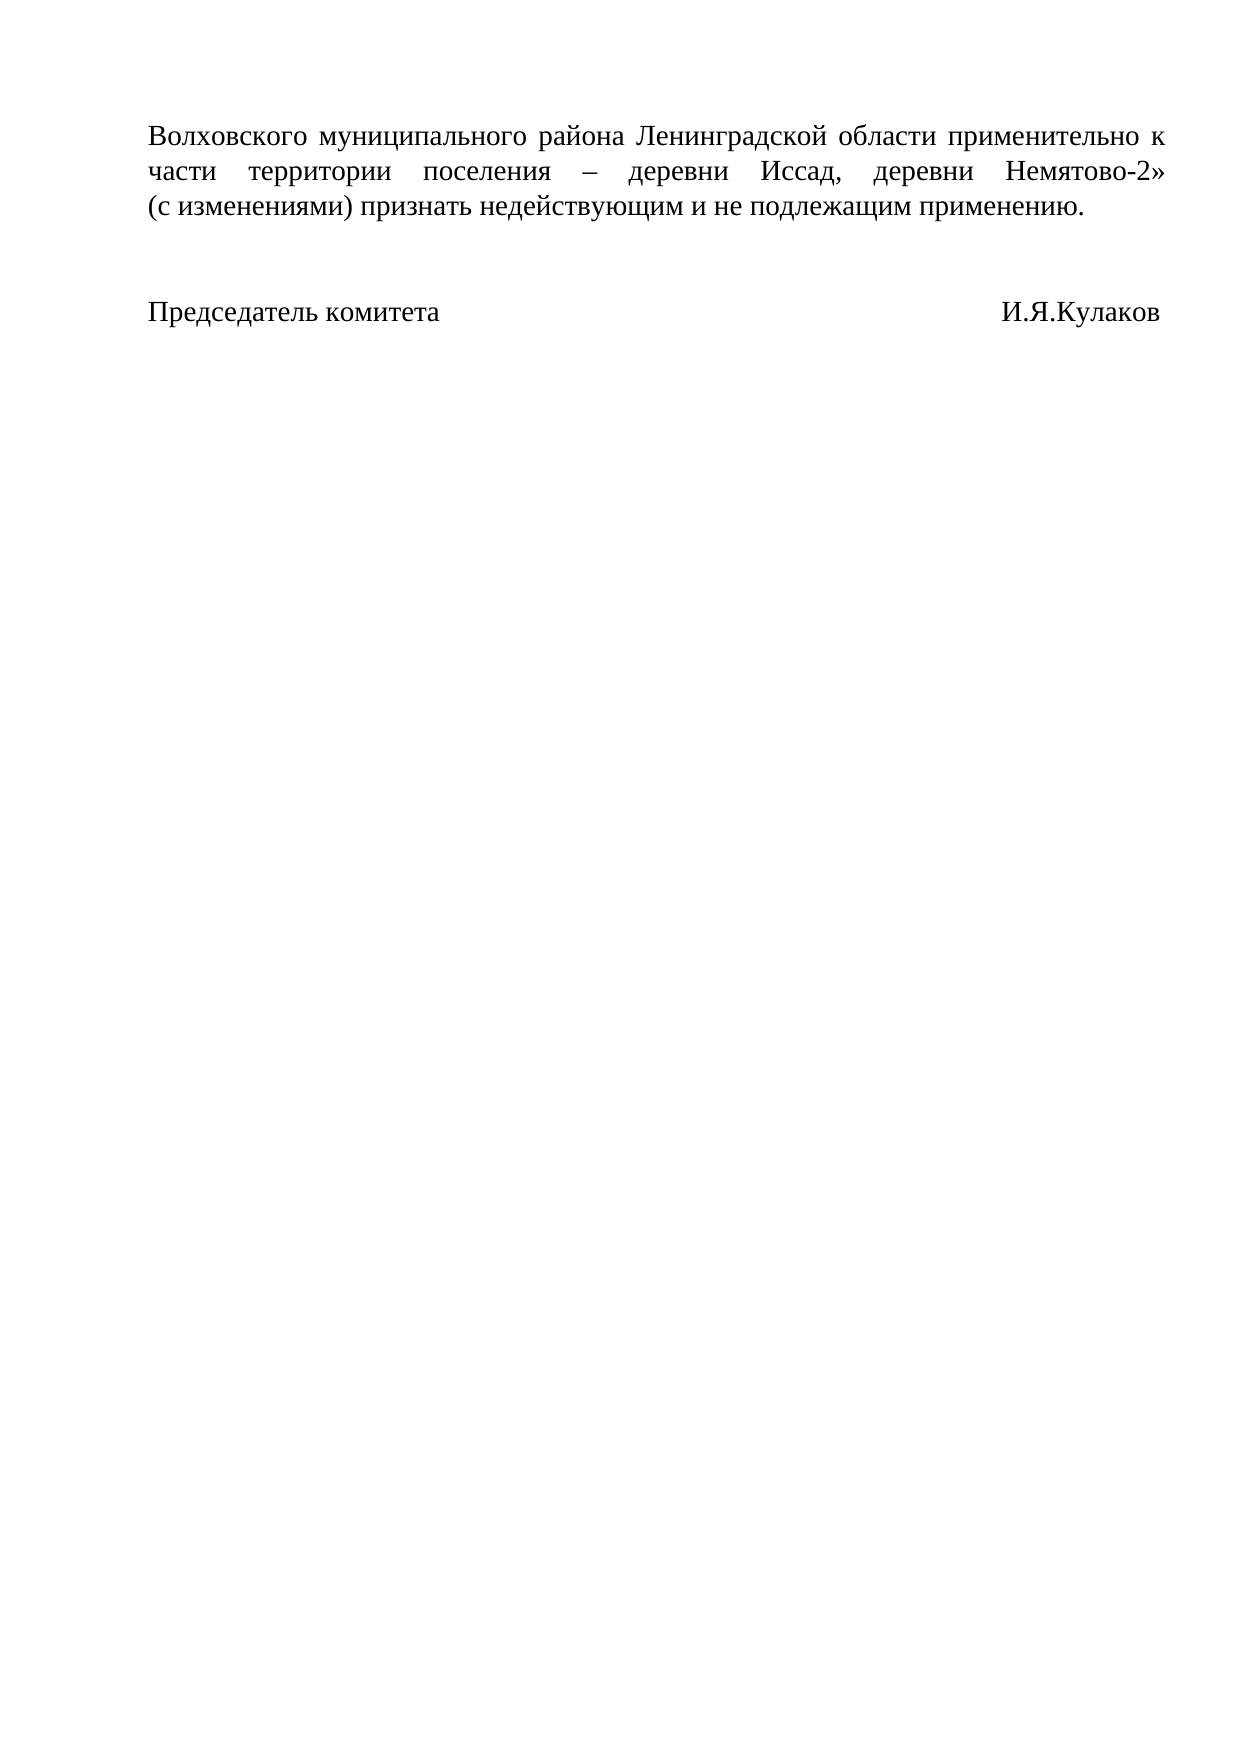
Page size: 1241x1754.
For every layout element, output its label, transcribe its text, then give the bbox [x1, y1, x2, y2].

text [148, 118, 1166, 222]
text Председатель комитета И.Я.Кулаков [148, 294, 1166, 328]
